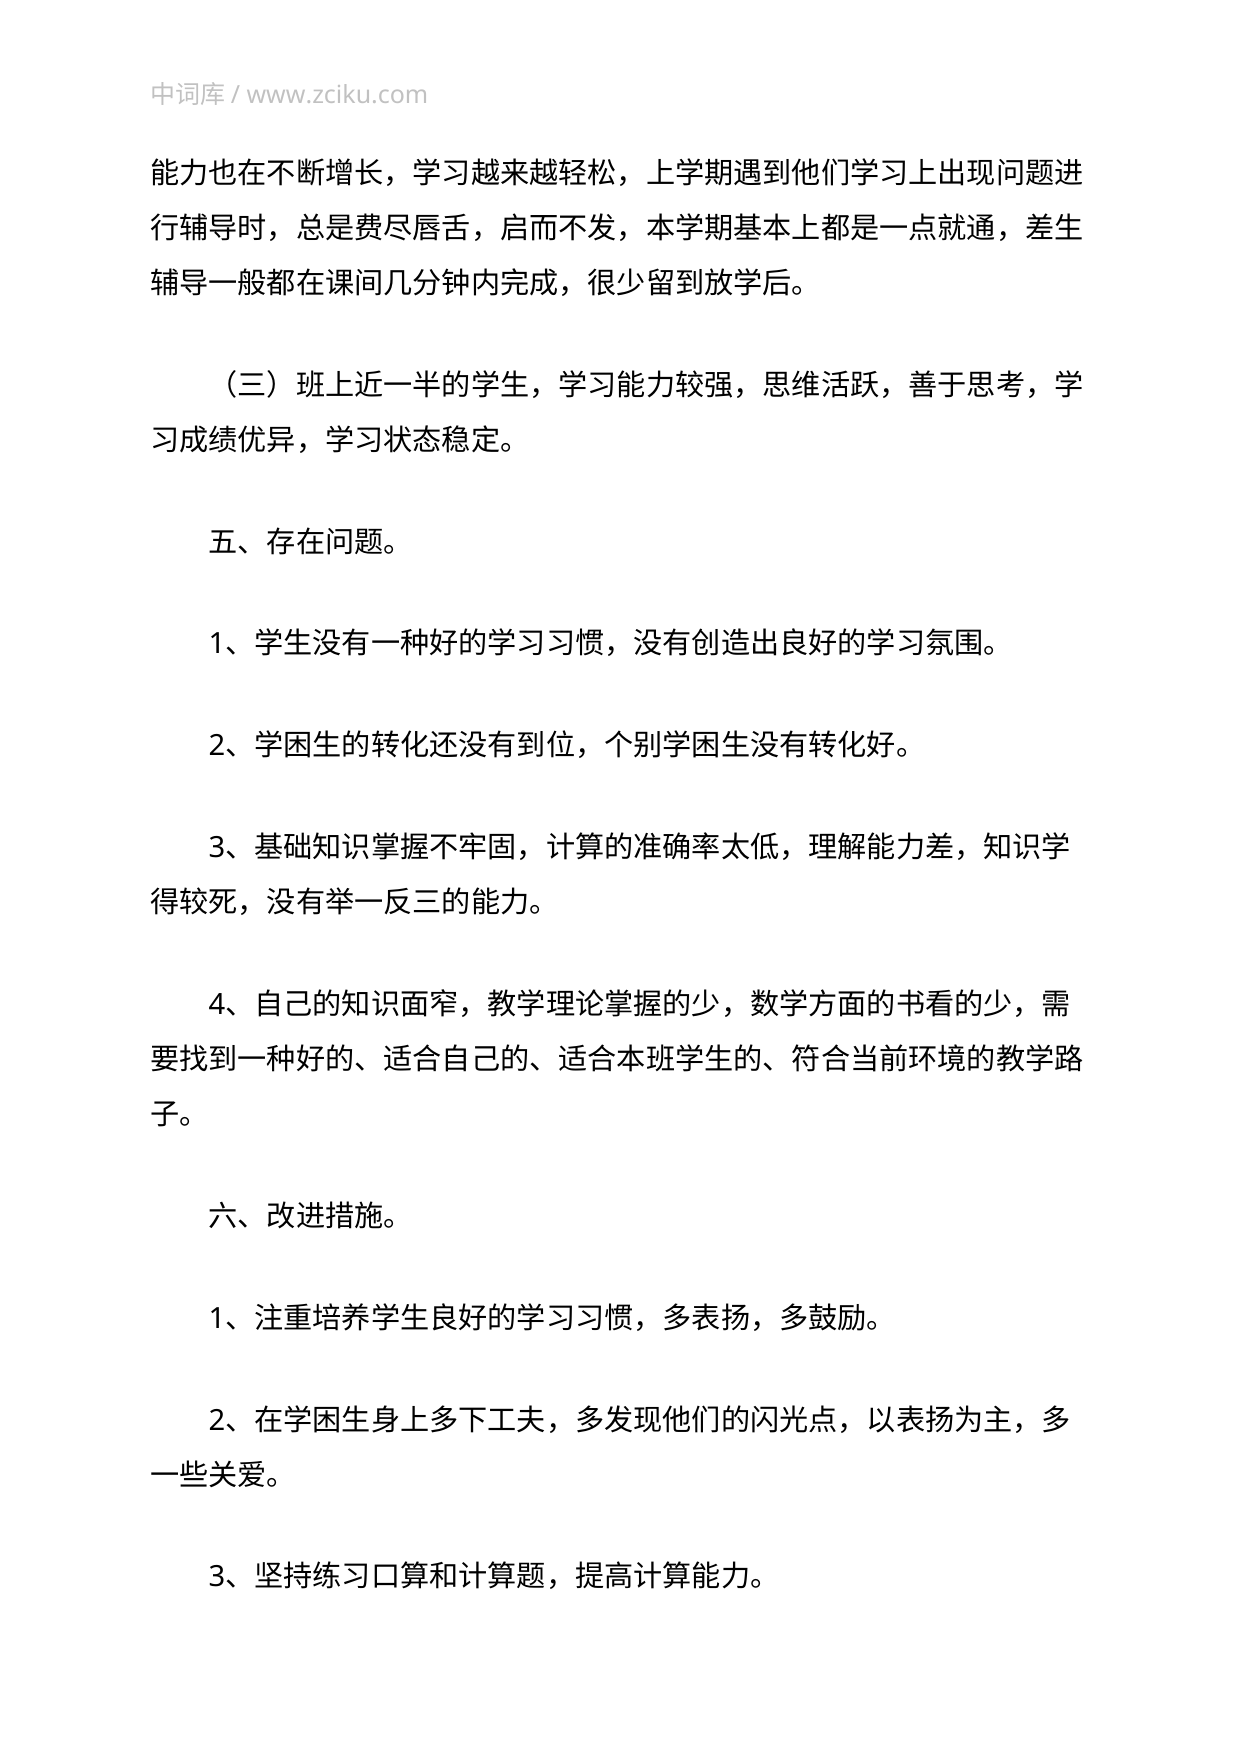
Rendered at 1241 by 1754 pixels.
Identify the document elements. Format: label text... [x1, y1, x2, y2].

text 3、基础知识掌握不牢固，计算的准确率太低，理解能力差，知识学得较死，没有举一反三的能力。 [150, 824, 1090, 921]
text 3、坚持练习口算和计算题，提高计算能力。 [150, 1553, 1090, 1595]
text 2、学困生的转化还没有到位，个别学困生没有转化好。 [150, 722, 1090, 764]
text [150, 150, 1090, 302]
text 1、学生没有一种好的学习习惯，没有创造出良好的学习氛围。 [150, 620, 1090, 662]
text 六、改进措施。 [150, 1192, 1090, 1235]
text 五、存在问题。 [150, 518, 1090, 561]
text 1、注重培养学生良好的学习习惯，多表扬，多鼓励。 [150, 1294, 1090, 1337]
text （三）班上近一半的学生，学习能力较强，思维活跃，善于思考，学习成绩优异，学习状态稳定。 [150, 362, 1090, 459]
text 4、自己的知识面窄，教学理论掌握的少，数学方面的书看的少，需要找到一种好的、适合自己的、适合本班学生的、符合当前环境的教学路子。 [150, 981, 1090, 1133]
text 2、在学困生身上多下工夫，多发现他们的闪光点，以表扬为主，多一些关爱。 [150, 1396, 1090, 1493]
